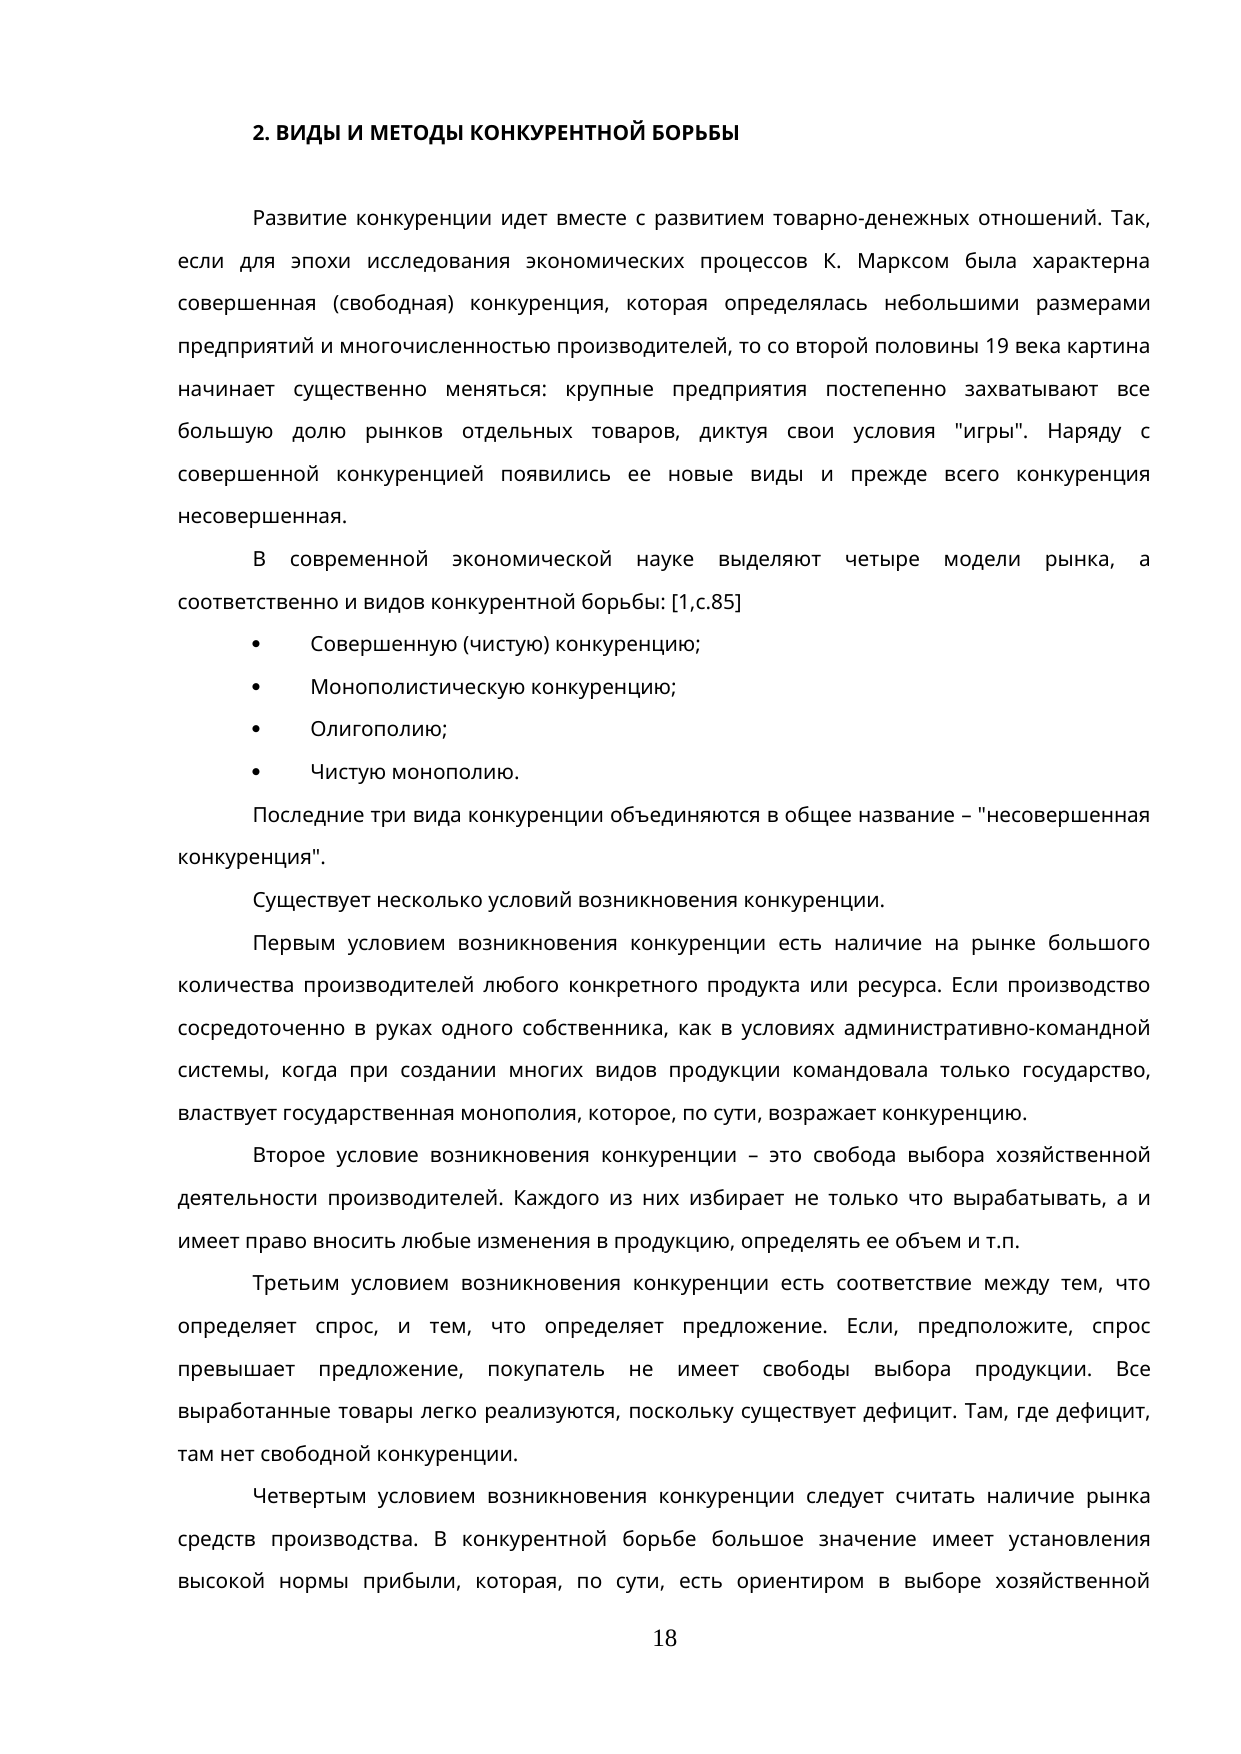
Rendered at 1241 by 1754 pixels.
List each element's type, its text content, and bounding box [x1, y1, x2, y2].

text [177, 1481, 1152, 1595]
text 2. Виды и методы конкурентной борьбы [177, 118, 1152, 147]
list Чистую монополию. [177, 757, 1152, 786]
text Второе условие возникновения конкуренции – это свобода выбора хозяйственной деятельности производителей. Каждого из них избирает не только что вырабатывать, а и имеет право вносить любые изменения в продукцию, определять ее объем и т.п. [177, 1141, 1152, 1254]
list Олигополию; [177, 714, 1152, 743]
text Существует несколько условий возникновения конкуренции. [177, 885, 1152, 913]
text Развитие конкуренции идет вместе с развитием товарно-денежных отношений. Так, если для эпохи исследования экономических процессов К. Марксом была характерна совершенная (свободная) конкуренция, которая определялась небольшими размерами предприятий и многочисленностью производителей, то со второй половины 19 века картина начинает существенно меняться: крупные предприятия постепенно захватывают все большую долю рынков отдельных товаров, диктуя свои условия "игры". Наряду с совершенной конкуренцией появились ее новые виды и прежде всего конкуренция несовершенная. [177, 203, 1152, 530]
text Последние три вида конкуренции объединяются в общее название – "несовершенная конкуренция". [177, 800, 1152, 871]
text Первым условием возникновения конкуренции есть наличие на рынке большого количества производителей любого конкретного продукта или ресурса. Если производство сосредоточенно в руках одного собственника, как в условиях административно-командной системы, когда при создании многих видов продукции командовала только государство, властвует государственная монополия, которое, по сути, возражает конкуренцию. [177, 928, 1152, 1126]
list Совершенную (чистую) конкуренцию; [177, 629, 1152, 658]
text В современной экономической науке выделяют четыре модели рынка, а соответственно и видов конкурентной борьбы: [1,с.85] [177, 544, 1152, 615]
text Третьим условием возникновения конкуренции есть соответствие между тем, что определяет спрос, и тем, что определяет предложение. Если, предположите, спрос превышает предложение, покупатель не имеет свободы выбора продукции. Все выработанные товары легко реализуются, поскольку существует дефицит. Там, где дефицит, там нет свободной конкуренции. [177, 1268, 1152, 1467]
list Монополистическую конкуренцию; [177, 672, 1152, 700]
